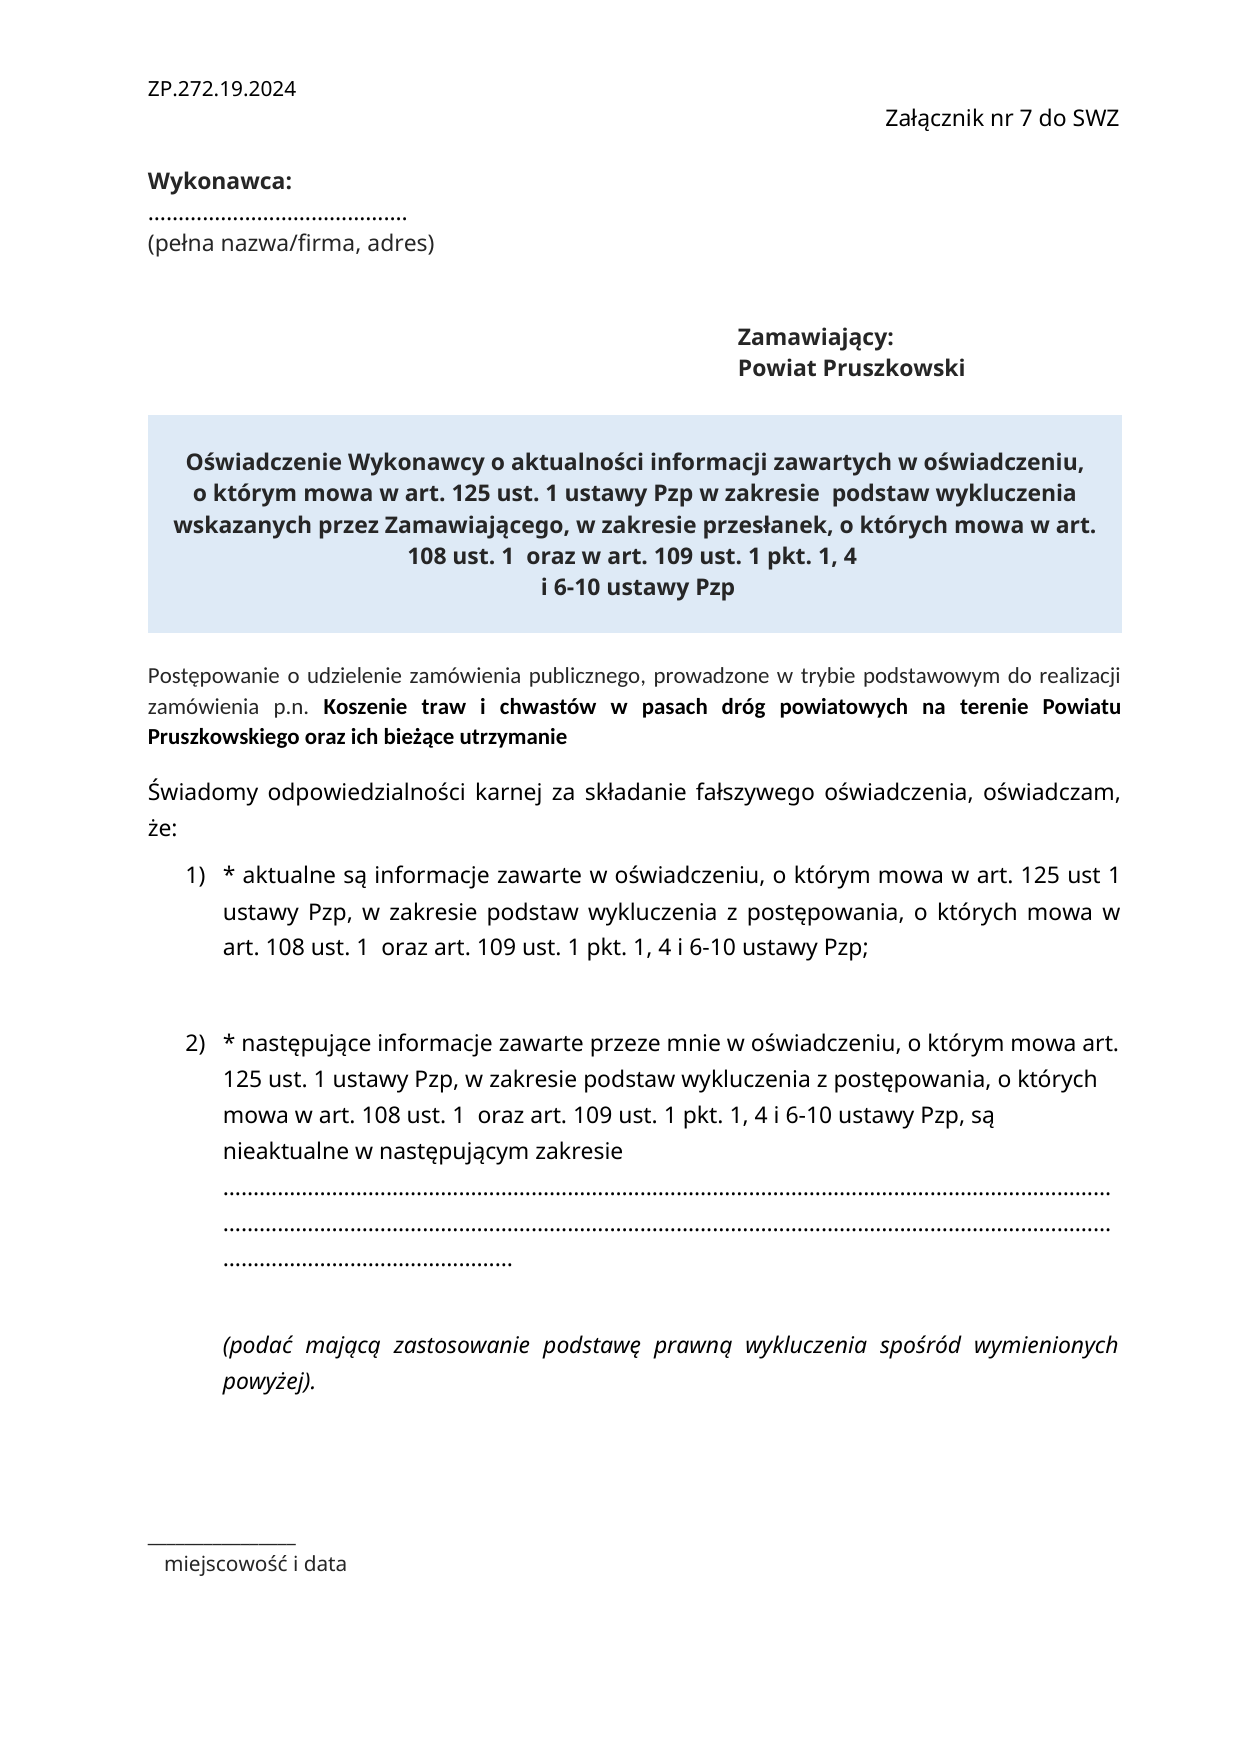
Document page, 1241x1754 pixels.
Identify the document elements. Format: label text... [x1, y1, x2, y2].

text Wykonawca: [148, 165, 1122, 196]
list * następujące informacje zawarte przeze mnie w oświadczeniu, o którym mowa art. 125 ust. 1 ustawy Pzp, w zakresie podstaw wykluczenia z postępowania, o których mowa w art. 108 ust. 1 oraz art. 109 ust. 1 pkt. 1, 4 i 6-10 ustawy Pzp, są nieaktualne w następującym zakresie ……………………………………………………………………………………………………………………………………………………………………………………………………………………………………………………………………………………………………………… [185, 1027, 1122, 1274]
text miejscowość i data [148, 1549, 1122, 1577]
text ……………………………………. [148, 196, 1122, 227]
text ________________ [148, 1521, 1122, 1549]
text (podać mającą zastosowanie podstawę prawną wykluczenia spośród wymienionych powyżej). [223, 1329, 1122, 1396]
text Postępowanie o udzielenie zamówienia publicznego, prowadzone w trybie podstawowym do realizacji zamówienia p.n. Koszenie traw i chwastów w pasach dróg powiatowych na terenie Powiatu Pruszkowskiego oraz ich bieżące utrzymanie [148, 662, 1122, 750]
text Powiat Pruszkowski [664, 352, 1122, 383]
text Oświadczenie Wykonawcy o aktualności informacji zawartych w oświadczeniu, [148, 446, 1122, 477]
text Świadomy odpowiedzialności karnej za składanie fałszywego oświadczenia, oświadczam, że: [148, 776, 1122, 843]
text Zamawiający: [664, 321, 1122, 352]
text (pełna nazwa/firma, adres) [148, 227, 1122, 258]
text Załącznik nr 7 do SWZ [885, 102, 1122, 133]
text o którym mowa w art. 125 ust. 1 ustawy Pzp w zakresie podstaw wykluczenia wskazanych przez Zamawiającego, w zakresie przesłanek, o których mowa w art. 108 ust. 1 oraz w art. 109 ust. 1 pkt. 1, 4 i 6-10 ustawy Pzp [148, 477, 1122, 602]
list * aktualne są informacje zawarte w oświadczeniu, o którym mowa w art. 125 ust 1 ustawy Pzp, w zakresie podstaw wykluczenia z postępowania, o których mowa w art. 108 ust. 1 oraz art. 109 ust. 1 pkt. 1, 4 i 6-10 ustawy Pzp; [185, 859, 1122, 963]
